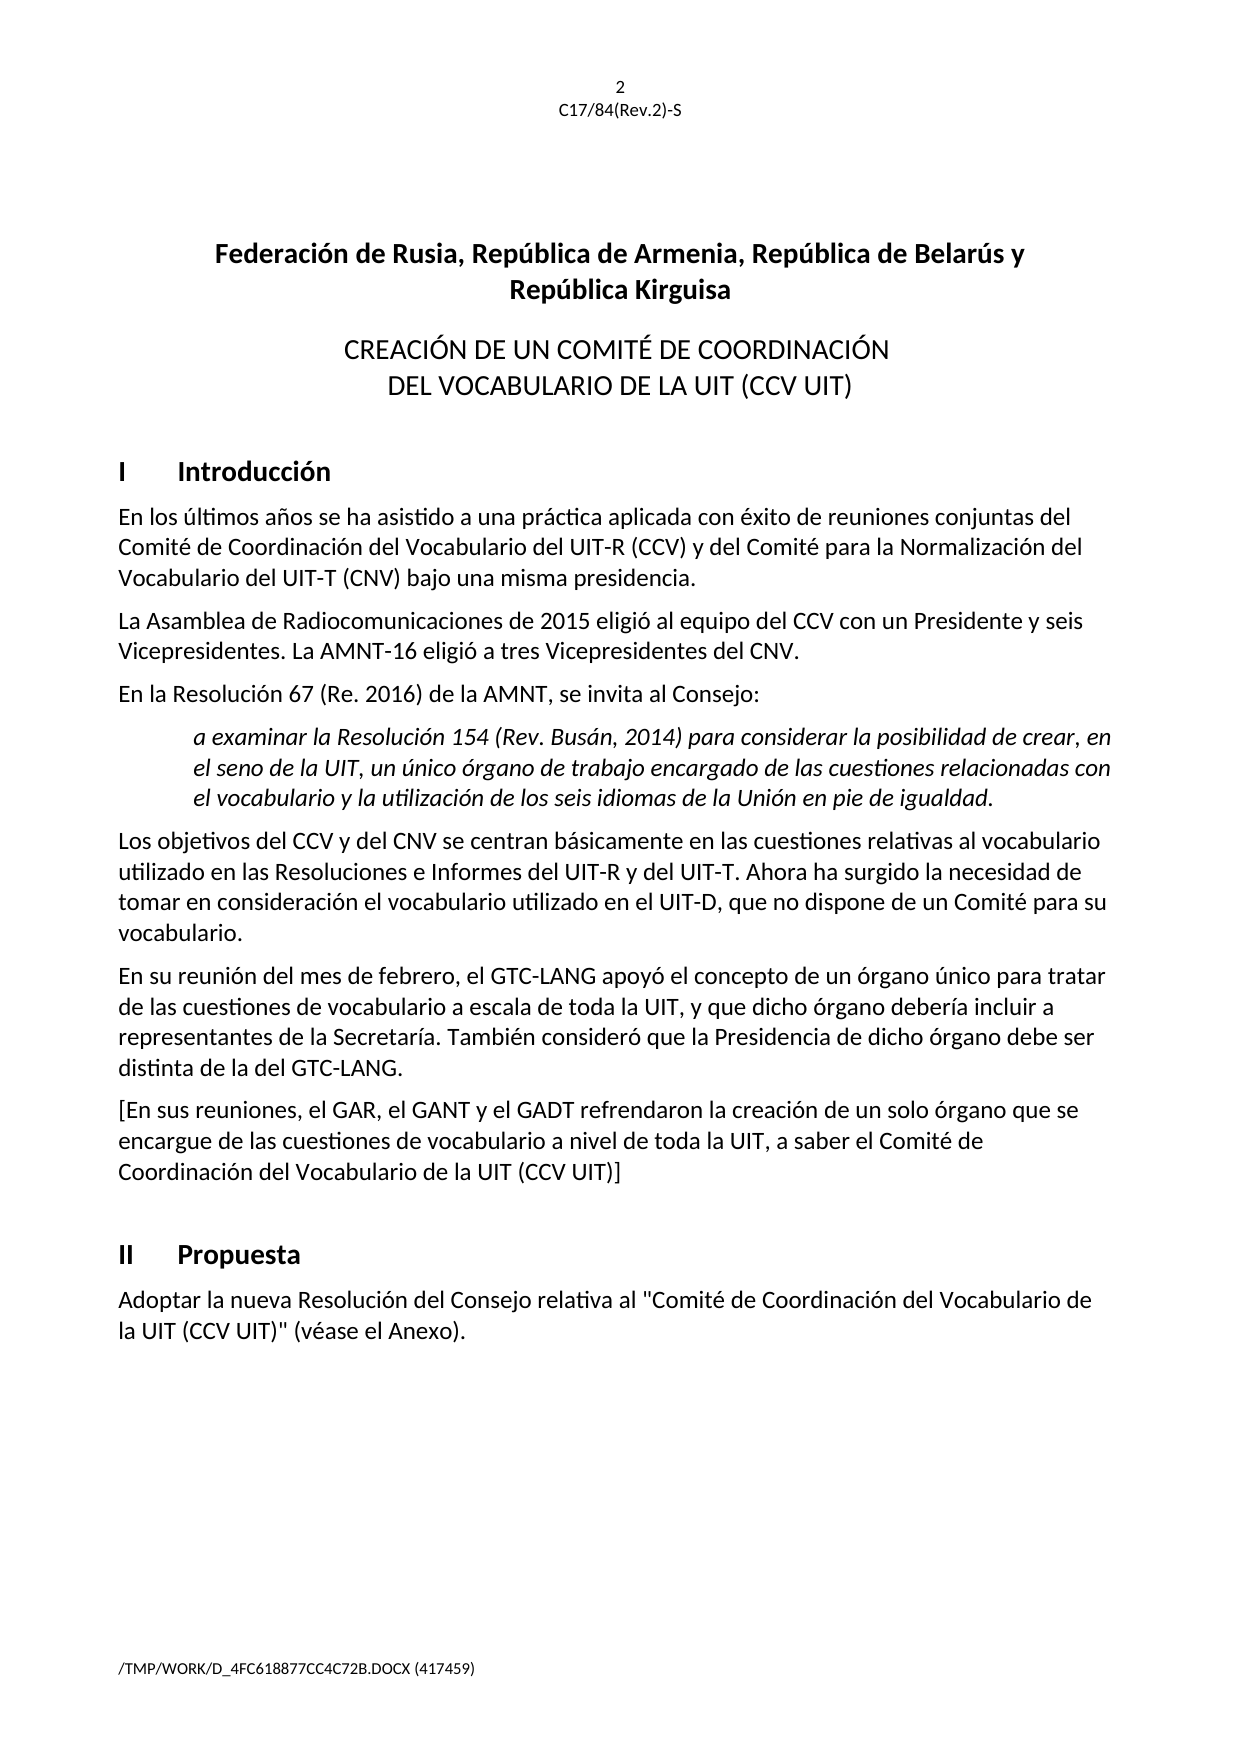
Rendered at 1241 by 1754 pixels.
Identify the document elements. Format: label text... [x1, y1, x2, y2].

text [En sus reuniones, el GAR, el GANT y el GADT refrendaron la creación de un solo órgano que se encargue de las cuestiones de vocabulario a nivel de toda la UIT, a saber el Comité de Coordinación del Vocabulario de la UIT (CCV UIT)] [118, 1095, 1122, 1186]
text En los últimos años se ha asistido a una práctica aplicada con éxito de reuniones conjuntas del Comité de Coordinación del Vocabulario del UIT-R (CCV) y del Comité para la Normalización del Vocabulario del UIT-T (CNV) bajo una misma presidencia. [118, 501, 1122, 592]
title CREACIÓN DE UN COMITÉ DE COORDINACIÓN DEL VOCABULARIO DE LA UIT (CCV UIT) [118, 331, 1122, 403]
text Adoptar la nueva Resolución del Consejo relativa al "Comité de Coordinación del Vocabulario de la UIT (CCV UIT)" (véase el Anexo). [118, 1284, 1122, 1345]
text En la Resolución 67 (Re. 2016) de la AMNT, se invita al Consejo: [118, 678, 1122, 709]
text Los objetivos del CCV y del CNV se centran básicamente en las cuestiones relativas al vocabulario utilizado en las Resoluciones e Informes del UIT-R y del UIT-T. Ahora ha surgido la necesidad de tomar en consideración el vocabulario utilizado en el UIT-D, que no dispone de un Comité para su vocabulario. [118, 826, 1122, 948]
subtitle II Propuesta [118, 1236, 1122, 1272]
text a examinar la Resolución 154 (Rev. Busán, 2014) para considerar la posibilidad de crear, en el seno de la UIT, un único órgano de trabajo encargado de las cuestiones relacionadas con el vocabulario y la utilización de los seis idiomas de la Unión en pie de igualdad. [193, 721, 1122, 813]
text Federación de Rusia, República de Armenia, República de Belarús y República Kirguisa [118, 235, 1122, 306]
subtitle I Introducción [118, 453, 1122, 488]
text En su reunión del mes de febrero, el GTC-LANG apoyó el concepto de un órgano único para tratar de las cuestiones de vocabulario a escala de toda la UIT, y que dicho órgano debería incluir a representantes de la Secretaría. También consideró que la Presidencia de dicho órgano debe ser distinta de la del GTC-LANG. [118, 960, 1122, 1082]
text La Asamblea de Radiocomunicaciones de 2015 eligió al equipo del CCV con un Presidente y seis Vicepresidentes. La AMNT-16 eligió a tres Vicepresidentes del CNV. [118, 605, 1122, 666]
